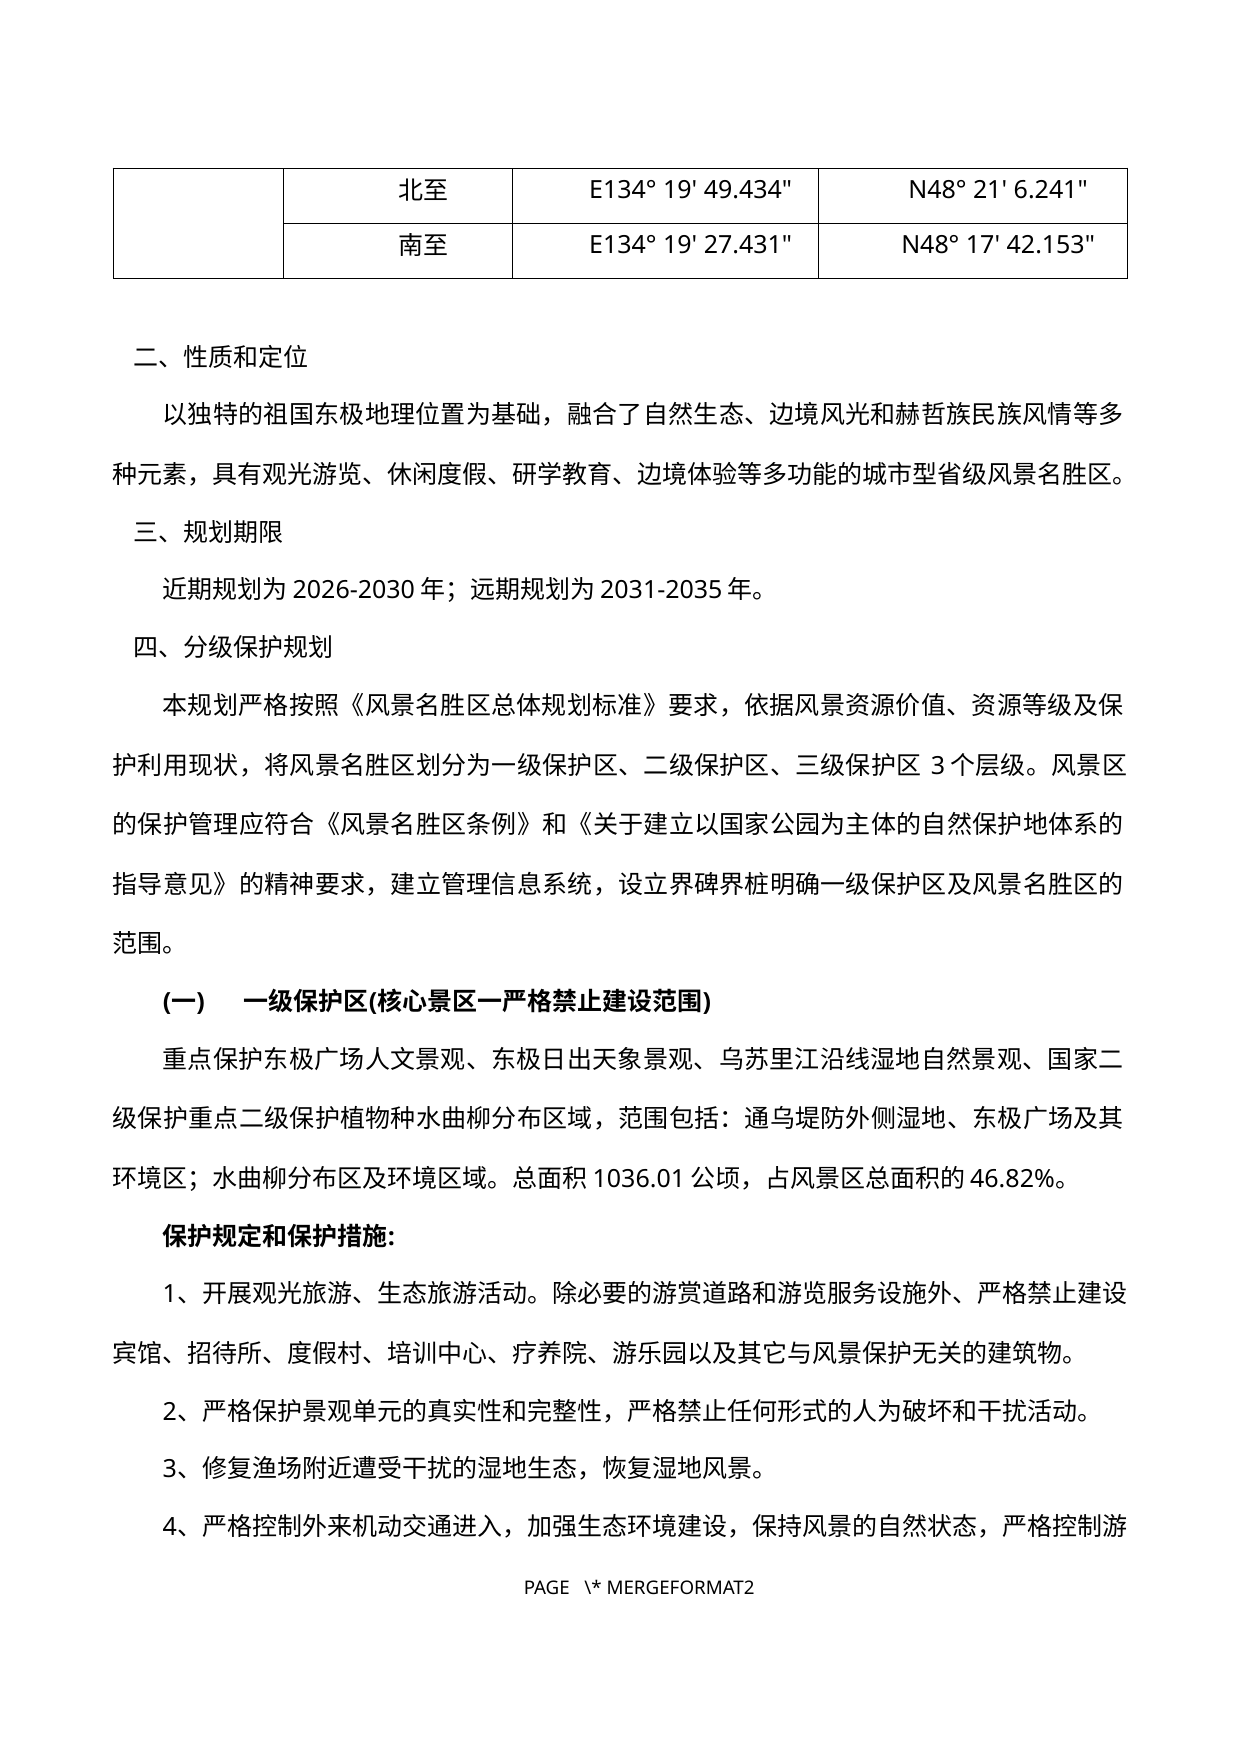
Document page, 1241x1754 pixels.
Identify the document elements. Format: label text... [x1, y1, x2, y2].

table_cell E134° 19' 49.434" [513, 169, 818, 223]
table_cell 南至 [284, 224, 512, 278]
subtitle 分级保护规划 [133, 626, 1128, 666]
text 保护规定和保护措施: [112, 1214, 1128, 1254]
text 本规划严格按照《风景名胜区总体规划标准》要求，依据风景资源价值、资源等级及保护利用现状，将风景名胜区划分为一级保护区、二级保护区、三级保护区3个层级。风景区的保护管理应符合《风景名胜区条例》和《关于建立以国家公园为主体的自然保护地体系的指导意见》的精神要求，建立管理信息系统，设立界碑界桩明确一级保护区及风景名胜区的范围。 [112, 684, 1128, 962]
text 3、修复渔场附近遭受干扰的湿地生态，恢复湿地风景。 [112, 1447, 1128, 1487]
table_cell E134° 19' 27.431" [513, 224, 818, 278]
subtitle 规划期限 [133, 511, 1128, 550]
text 1、开展观光旅游、生态旅游活动。除必要的游赏道路和游览服务设施外、严格禁止建设宾馆、招待所、度假村、培训中心、疗养院、游乐园以及其它与风景保护无关的建筑物。 [112, 1272, 1128, 1371]
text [112, 1505, 1128, 1545]
table_cell N48° 17' 42.153" [819, 224, 1127, 278]
text 以独特的祖国东极地理位置为基础，融合了自然生态、边境风光和赫哲族民族风情等多种元素，具有观光游览、休闲度假、研学教育、边境体验等多功能的城市型省级风景名胜区。 [112, 393, 1128, 492]
table_cell 北至 [284, 169, 512, 223]
list 一级保护区(核心景区一严格禁止建设范围) [112, 980, 1128, 1019]
subtitle 性质和定位 [133, 335, 1128, 375]
text 近期规划为2026-2030年；远期规划为2031-2035年。 [112, 568, 1128, 608]
text 2、严格保护景观单元的真实性和完整性，严格禁止任何形式的人为破坏和干扰活动。 [112, 1389, 1128, 1429]
text 重点保护东极广场人文景观、东极日出天象景观、乌苏里江沿线湿地自然景观、国家二级保护重点二级保护植物种水曲柳分布区域，范围包括：通乌堤防外侧湿地、东极广场及其环境区；水曲柳分布区及环境区域。总面积1036.01公顷，占风景区总面积的46.82%。 [112, 1037, 1128, 1196]
table_cell N48° 21' 6.241" [819, 169, 1127, 223]
